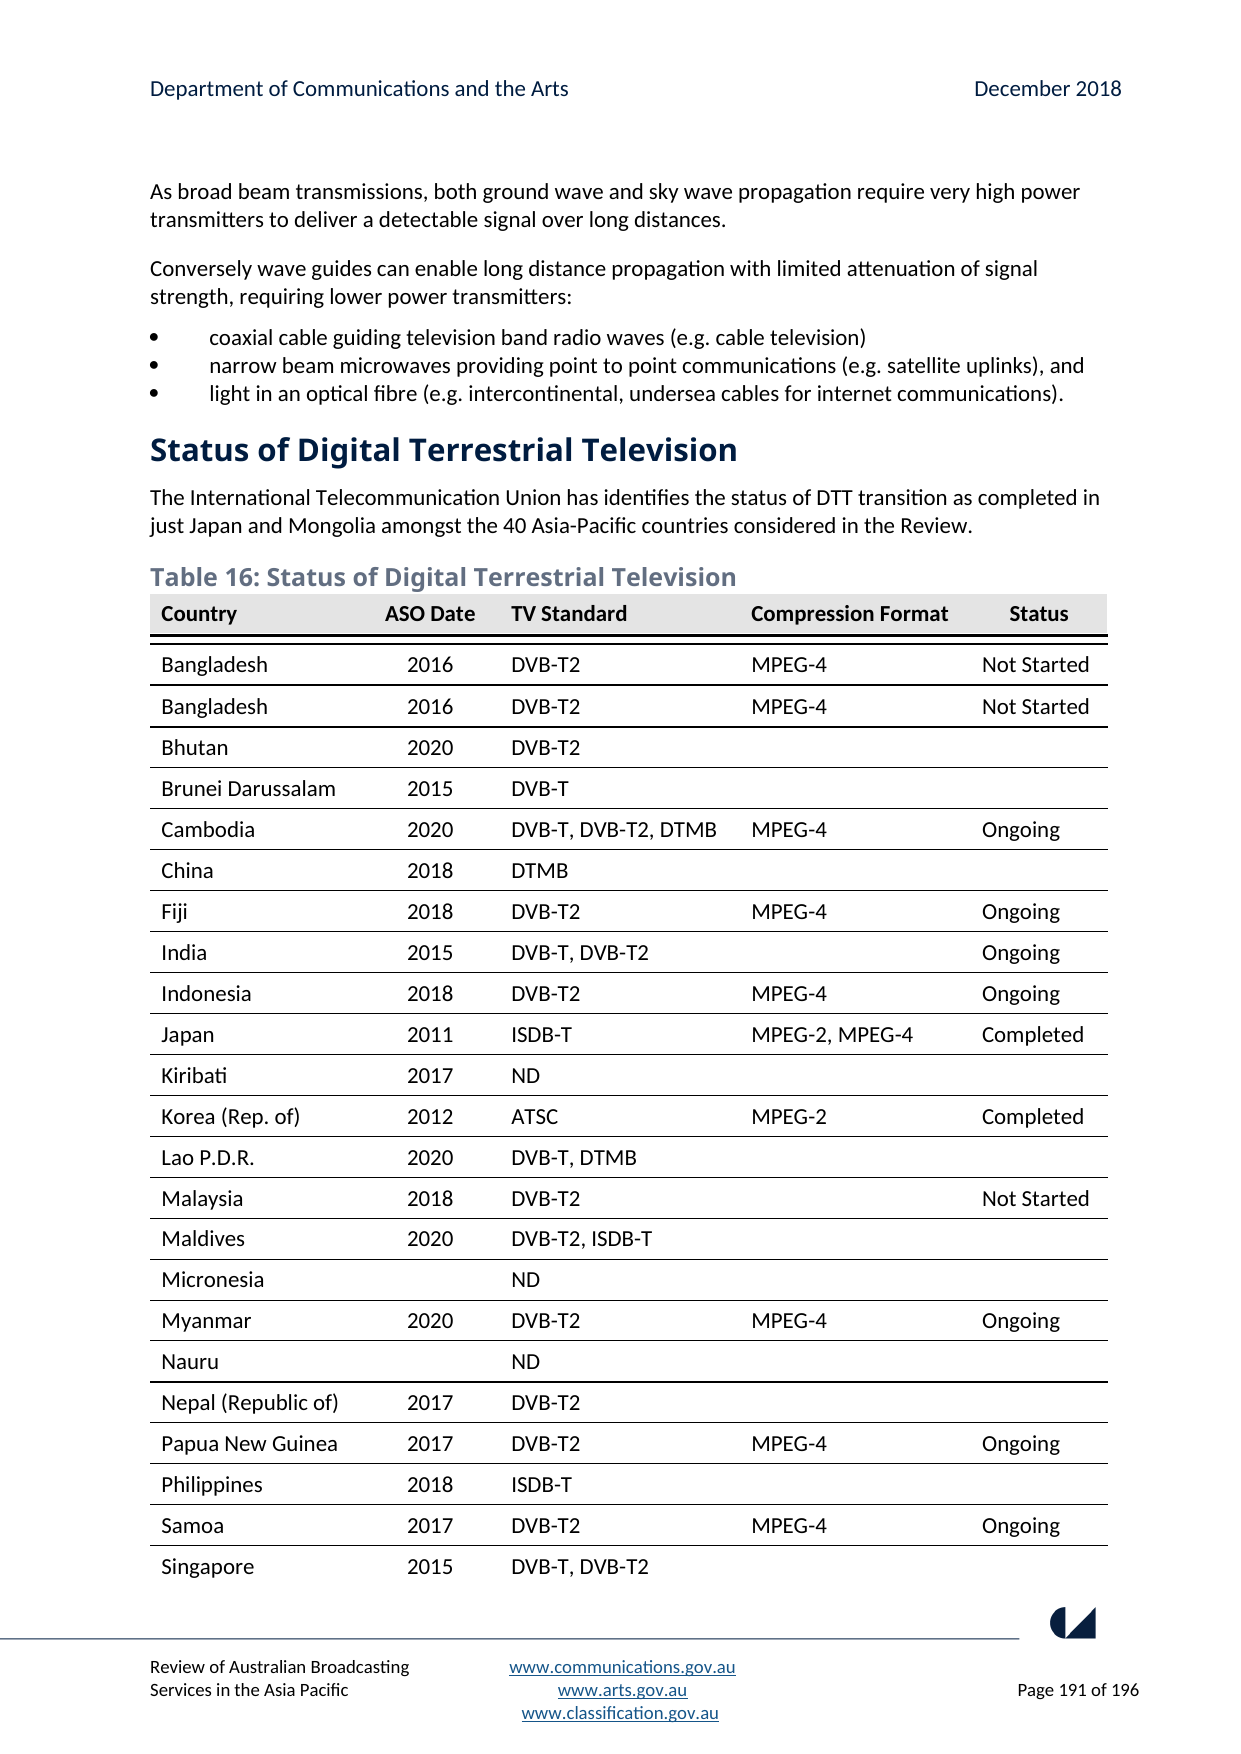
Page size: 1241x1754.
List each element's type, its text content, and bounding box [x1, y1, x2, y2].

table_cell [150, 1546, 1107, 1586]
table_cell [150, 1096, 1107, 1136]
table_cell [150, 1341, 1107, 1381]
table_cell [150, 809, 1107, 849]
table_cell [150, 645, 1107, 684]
list narrow beam microwaves providing point to point communications (e.g. satellite uplinks), and [150, 351, 1107, 379]
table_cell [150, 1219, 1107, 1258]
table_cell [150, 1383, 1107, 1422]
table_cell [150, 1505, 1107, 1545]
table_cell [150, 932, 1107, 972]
subtitle Table 16: Status of Digital Terrestrial Television [150, 559, 1107, 594]
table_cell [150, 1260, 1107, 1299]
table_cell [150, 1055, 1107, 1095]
list light in an optical fibre (e.g. intercontinental, undersea cables for internet communications). [150, 379, 1107, 407]
text The International Telecommunication Union has identifies the status of DTT transition as completed in just Japan and Mongolia amongst the 40 Asia-Pacific countries considered in the Review. [150, 483, 1107, 539]
text Conversely wave guides can enable long distance propagation with limited attenuation of signal strength, requiring lower power transmitters: [150, 254, 1107, 310]
subtitle Status of Digital Terrestrial Television [150, 428, 1107, 470]
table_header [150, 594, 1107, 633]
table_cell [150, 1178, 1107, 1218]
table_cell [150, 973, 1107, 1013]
list coaxial cable guiding television band radio waves (e.g. cable television) [150, 323, 1107, 351]
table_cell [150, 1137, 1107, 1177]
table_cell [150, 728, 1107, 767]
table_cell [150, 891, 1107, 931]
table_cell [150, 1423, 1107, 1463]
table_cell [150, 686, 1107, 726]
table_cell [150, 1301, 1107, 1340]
picture [0, 1590, 1241, 1656]
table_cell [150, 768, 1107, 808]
text As broad beam transmissions, both ground wave and sky wave propagation require very high power transmitters to deliver a detectable signal over long distances. [150, 177, 1107, 233]
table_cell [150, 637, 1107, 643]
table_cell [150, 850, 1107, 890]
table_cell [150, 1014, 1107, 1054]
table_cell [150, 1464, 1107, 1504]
